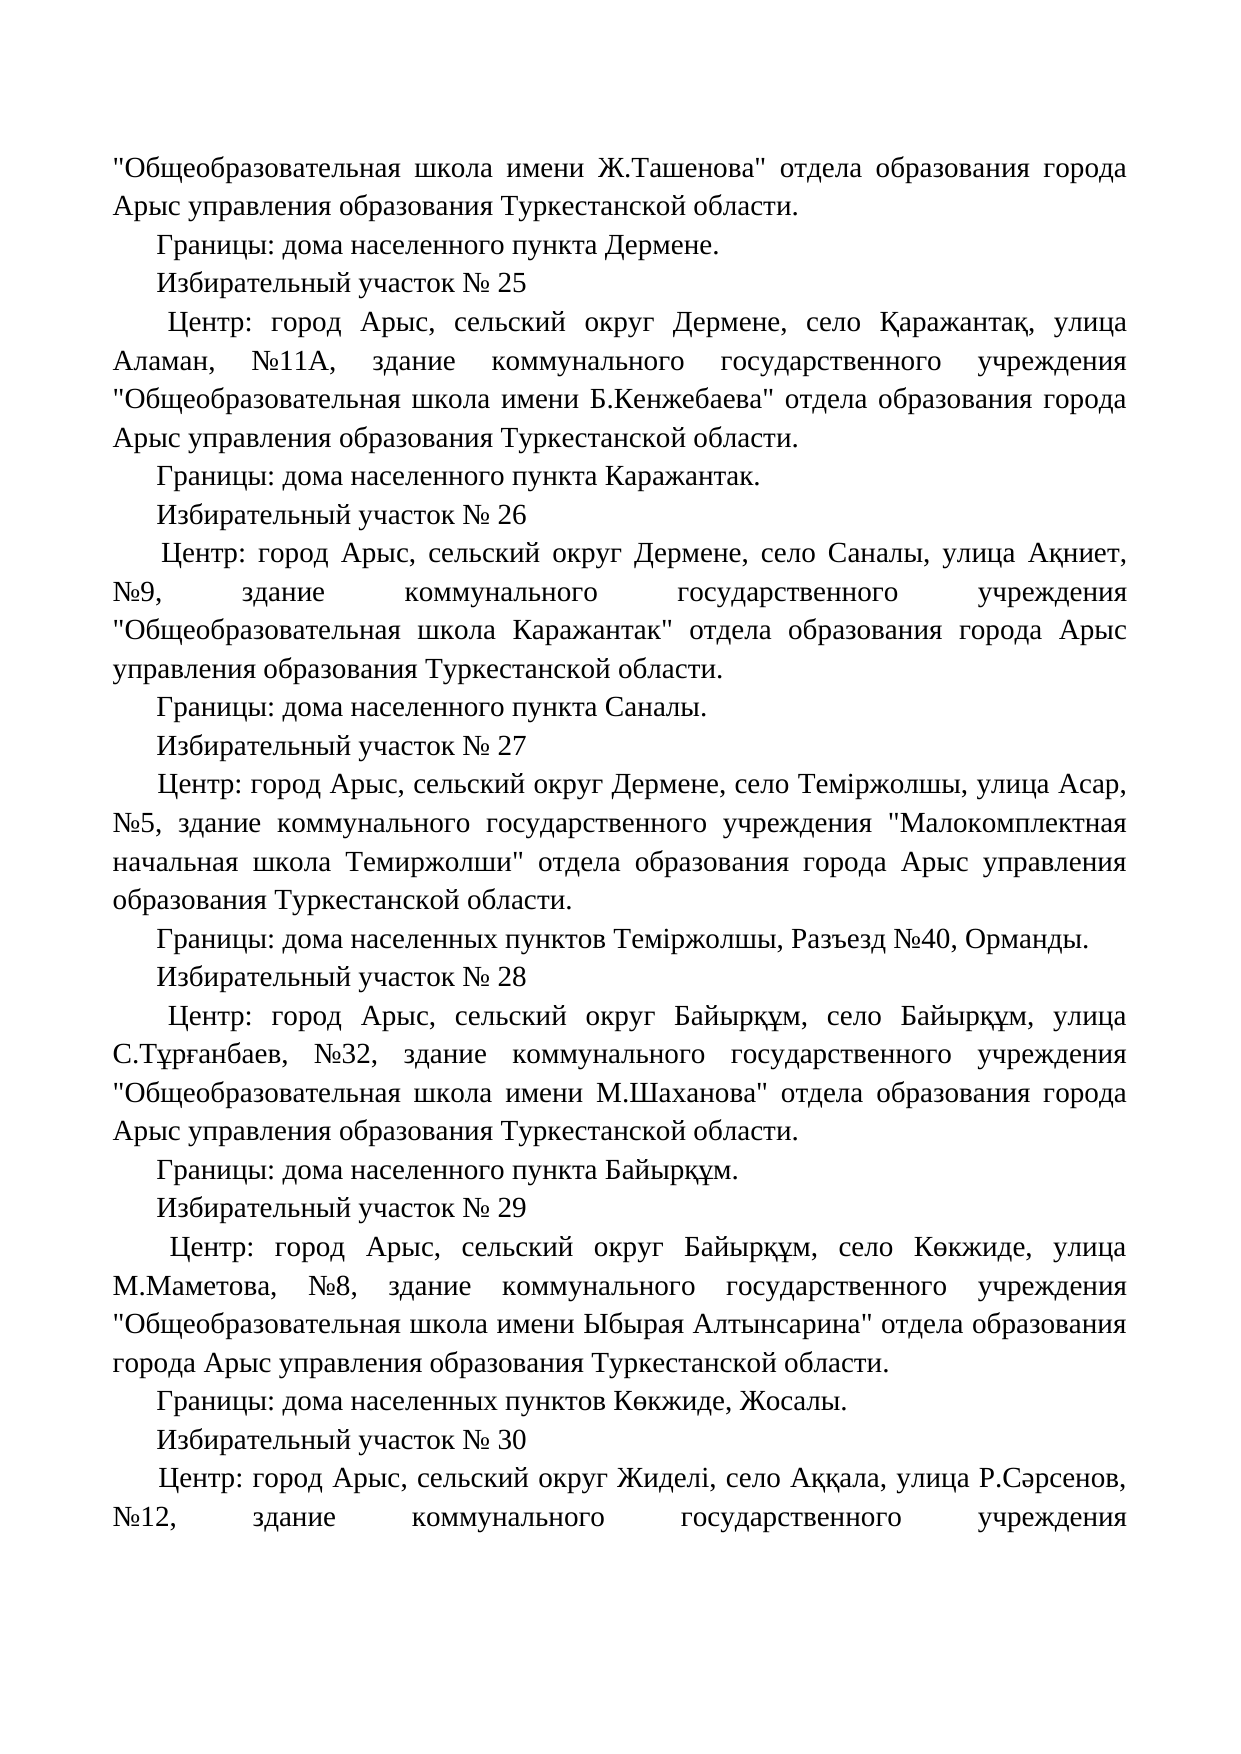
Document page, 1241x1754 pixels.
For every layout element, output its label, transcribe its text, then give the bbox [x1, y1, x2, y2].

text Границы: дома населенного пункта Дермене. [112, 227, 1128, 261]
text Избирательный участок № 30 [112, 1422, 1128, 1455]
text Границы: дома населенного пункта Байырқұм. [112, 1152, 1128, 1186]
text Центр: город Арыс, сельский округ Дермене, село Теміржолшы, улица Асар, №5, здание коммунального государственного учреждения "Малокомплектная начальная школа Темиржолши" отдела образования города Арыс управления образования Туркестанской области. [112, 767, 1128, 916]
text Избирательный участок № 28 [112, 959, 1128, 993]
text Избирательный участок № 27 [112, 728, 1128, 762]
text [112, 1460, 1128, 1532]
text Границы: дома населенного пункта Каражантак. [112, 458, 1128, 492]
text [112, 150, 1128, 222]
text Избирательный участок № 29 [112, 1191, 1128, 1224]
text Избирательный участок № 26 [112, 497, 1128, 530]
text Центр: город Арыс, сельский округ Дермене, село Саналы, улица Ақниет, №9, здание коммунального государственного учреждения "Общеобразовательная школа Каражантак" отдела образования города Арыс управления образования Туркестанской области. [112, 535, 1128, 684]
text Границы: дома населенных пунктов Теміржолшы, Разъезд №40, Орманды. [112, 921, 1128, 954]
text Границы: дома населенных пунктов Көкжиде, Жосалы. [112, 1383, 1128, 1417]
text Центр: город Арыс, сельский округ Байырқұм, село Байырқұм, улица С.Тұрғанбаев, №32, здание коммунального государственного учреждения "Общеобразовательная школа имени М.Шаханова" отдела образования города Арыс управления образования Туркестанской области. [112, 998, 1128, 1147]
text Центр: город Арыс, сельский округ Байырқұм, село Көкжиде, улица М.Маметова, №8, здание коммунального государственного учреждения "Общеобразовательная школа имени Ыбырая Алтынсарина" отдела образования города Арыс управления образования Туркестанской области. [112, 1229, 1128, 1378]
text Избирательный участок № 25 [112, 266, 1128, 299]
text Границы: дома населенного пункта Саналы. [112, 689, 1128, 723]
text Центр: город Арыс, сельский округ Дермене, село Қаражантақ, улица Аламан, №11А, здание коммунального государственного учреждения "Общеобразовательная школа имени Б.Кенжебаева" отдела образования города Арыс управления образования Туркестанской области. [112, 304, 1128, 453]
